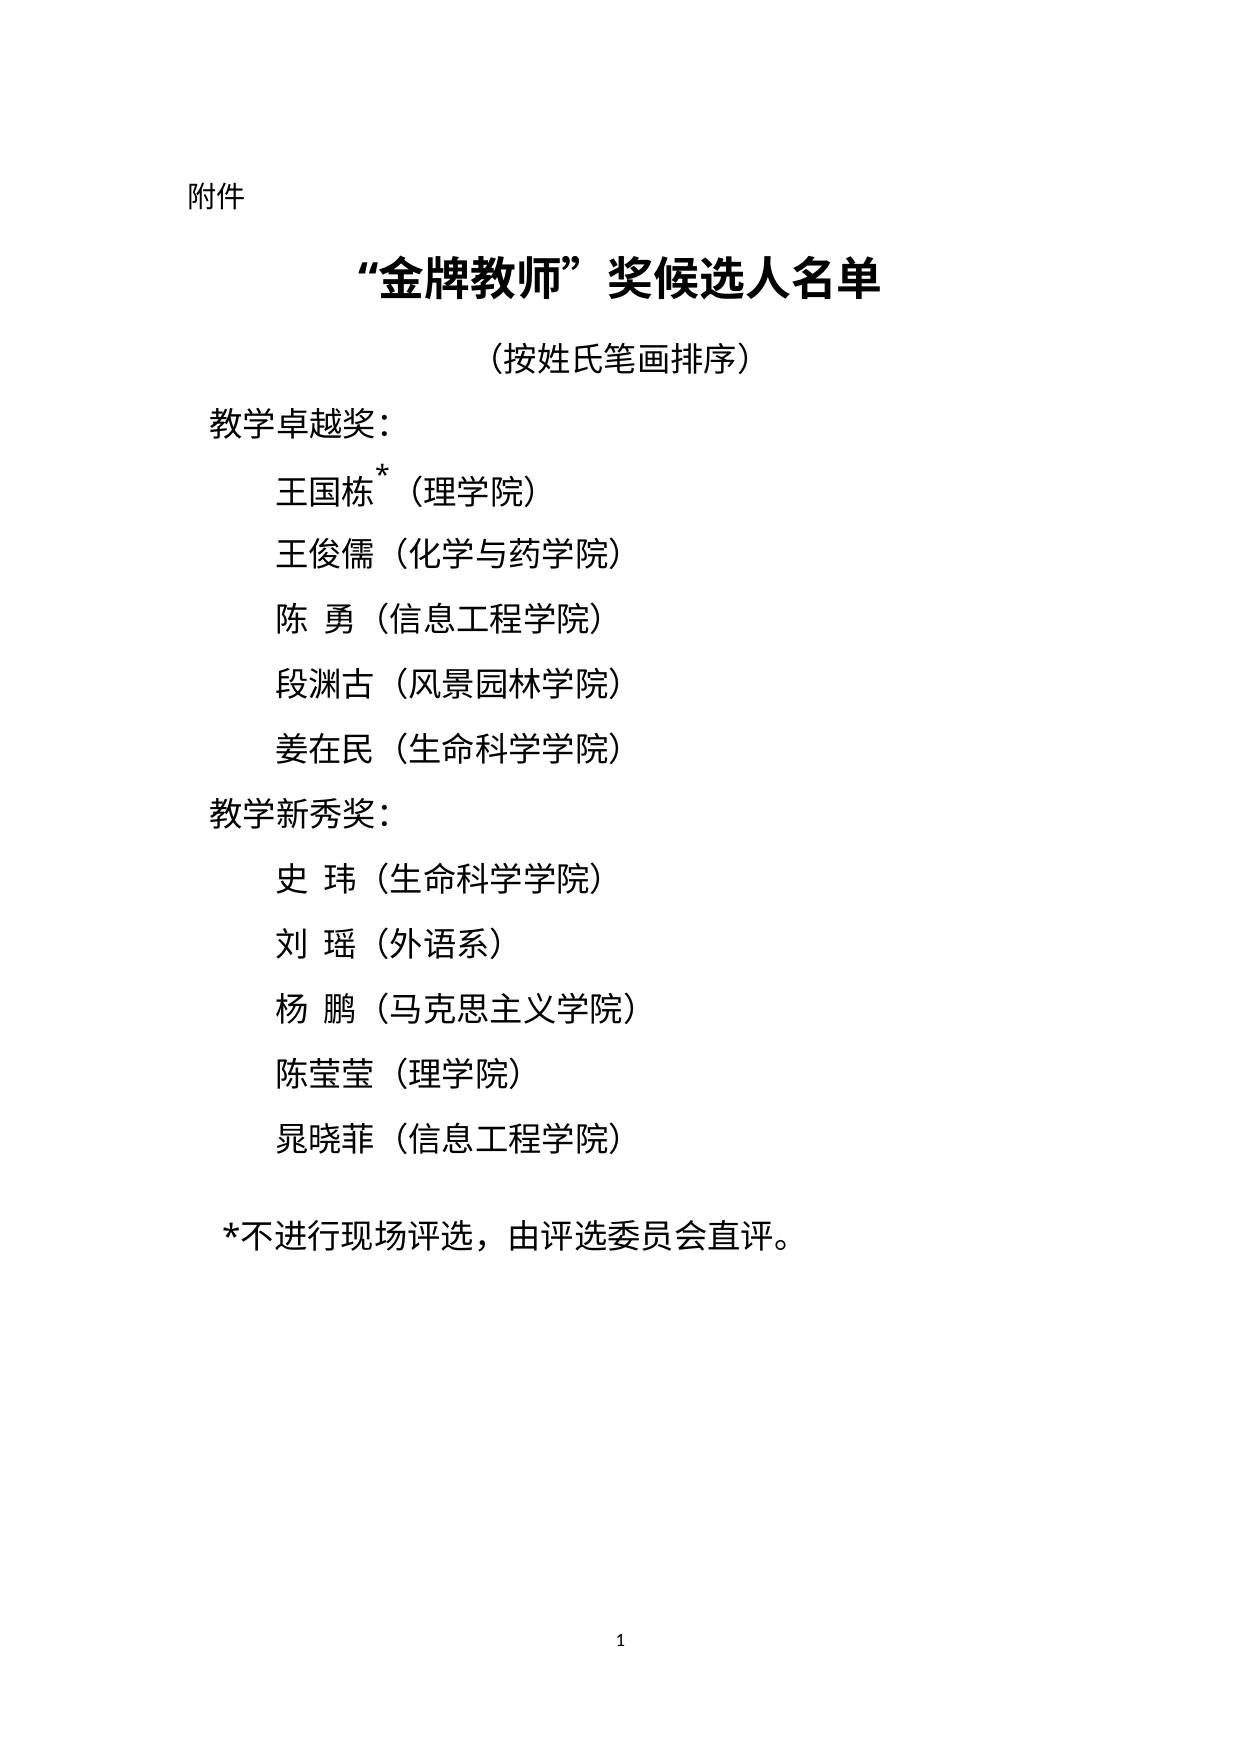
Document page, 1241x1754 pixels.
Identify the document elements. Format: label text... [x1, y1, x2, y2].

text 晁晓菲（信息工程学院） [275, 1104, 1053, 1169]
text 刘 瑶（外语系） [275, 909, 1053, 974]
text 段渊古（风景园林学院） [275, 649, 1053, 714]
text 王国栋*（理学院） [275, 454, 1053, 519]
text （按姓氏笔画排序） [187, 324, 1053, 389]
text 陈莹莹（理学院） [275, 1039, 1053, 1104]
text *不进行现场评选，由评选委员会直评。 [187, 1202, 1053, 1267]
text 姜在民（生命科学学院） [275, 714, 1053, 779]
text 附件 [187, 162, 1053, 227]
text “金牌教师”奖候选人名单 [187, 227, 1053, 324]
text 杨 鹏（马克思主义学院） [275, 974, 1053, 1039]
text 陈 勇（信息工程学院） [275, 584, 1053, 649]
text 教学卓越奖： [209, 389, 1053, 454]
text 史 玮（生命科学学院） [275, 844, 1053, 909]
text 教学新秀奖： [209, 779, 1053, 844]
text 王俊儒（化学与药学院） [275, 519, 1053, 584]
